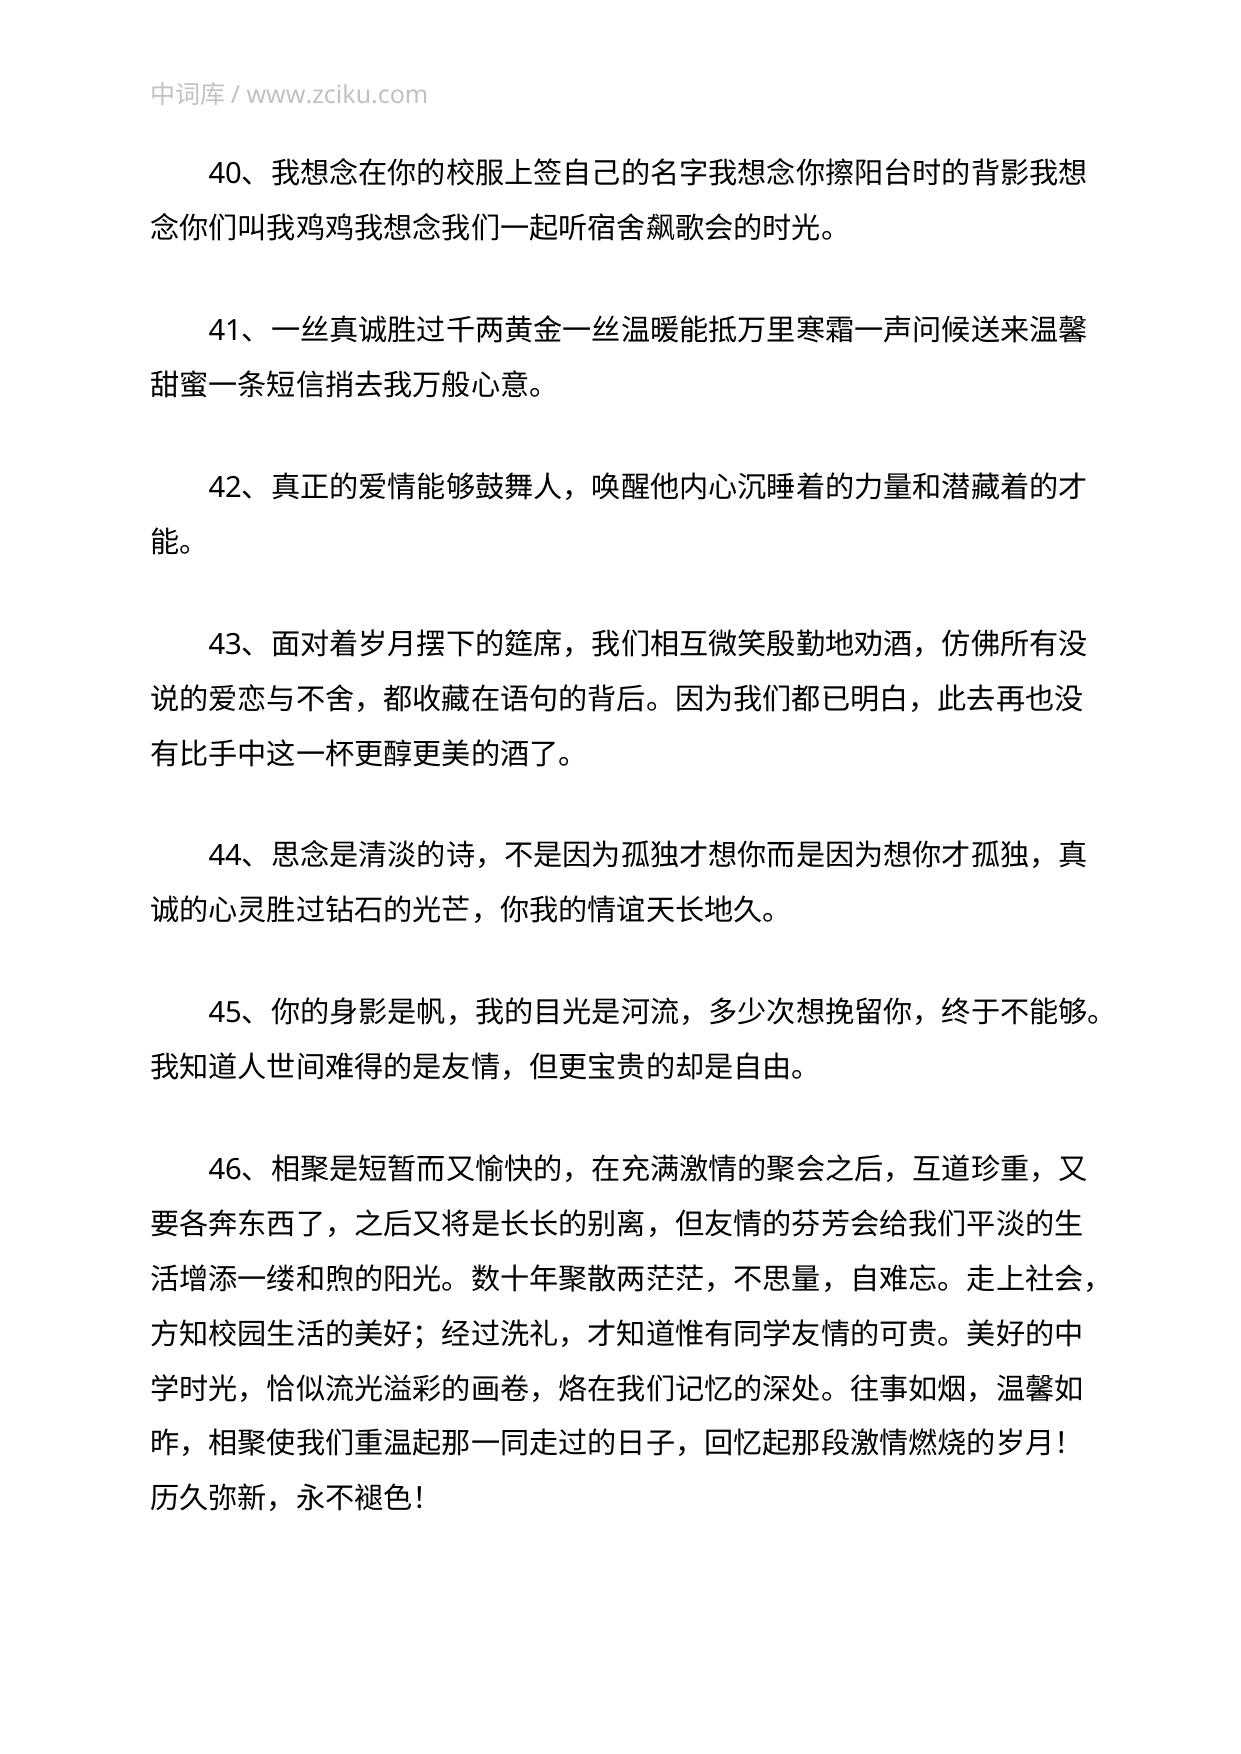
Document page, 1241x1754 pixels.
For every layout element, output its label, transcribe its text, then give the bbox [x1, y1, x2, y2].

text 45、你的身影是帆，我的目光是河流，多少次想挽留你，终于不能够。我知道人世间难得的是友情，但更宝贵的却是自由。 [150, 989, 1090, 1086]
text 42、真正的爱情能够鼓舞人，唤醒他内心沉睡着的力量和潜藏着的才能。 [150, 463, 1090, 561]
text 44、思念是清淡的诗，不是因为孤独才想你而是因为想你才孤独，真诚的心灵胜过钻石的光芒，你我的情谊天长地久。 [150, 832, 1090, 929]
text 40、我想念在你的校服上签自己的名字我想念你擦阳台时的背影我想念你们叫我鸡鸡我想念我们一起听宿舍飙歌会的时光。 [150, 150, 1090, 247]
text 41、一丝真诚胜过千两黄金一丝温暖能抵万里寒霜一声问候送来温馨甜蜜一条短信捎去我万般心意。 [150, 307, 1090, 404]
text 43、面对着岁月摆下的筵席，我们相互微笑殷勤地劝酒，仿佛所有没说的爱恋与不舍，都收藏在语句的背后。因为我们都已明白，此去再也没有比手中这一杯更醇更美的酒了。 [150, 620, 1090, 772]
text 46、相聚是短暂而又愉快的，在充满激情的聚会之后，互道珍重，又要各奔东西了，之后又将是长长的别离，但友情的芬芳会给我们平淡的生活增添一缕和煦的阳光。数十年聚散两茫茫，不思量，自难忘。走上社会，方知校园生活的美好；经过洗礼，才知道惟有同学友情的可贵。美好的中学时光，恰似流光溢彩的画卷，烙在我们记忆的深处。往事如烟，温馨如昨，相聚使我们重温起那一同走过的日子，回忆起那段激情燃烧的岁月！历久弥新，永不褪色！ [150, 1146, 1090, 1517]
